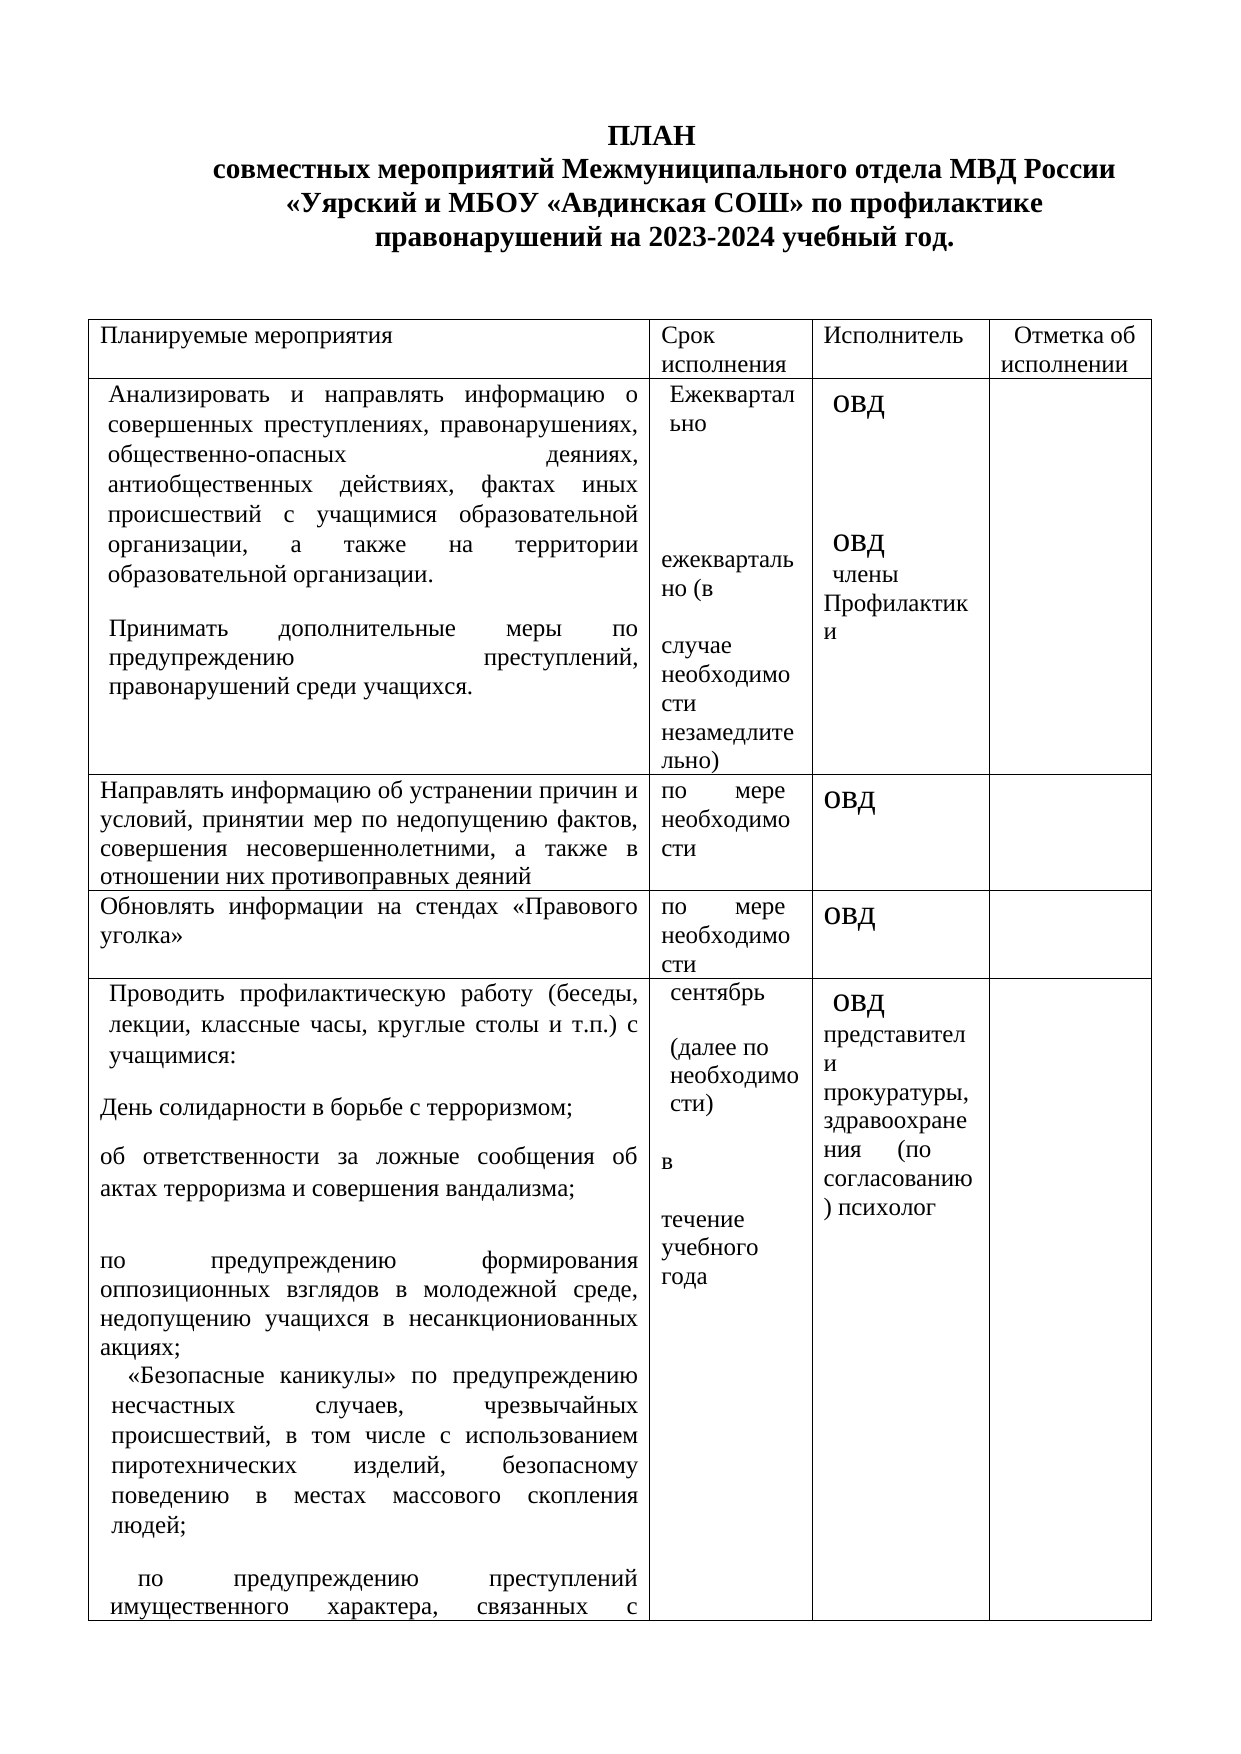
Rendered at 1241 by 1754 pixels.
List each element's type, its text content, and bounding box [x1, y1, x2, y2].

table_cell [813, 979, 989, 1620]
table_cell овд [813, 775, 989, 890]
table_cell Анализировать и направлять информацию о совершенных преступлениях, правонарушениях, общественно-опасных деяниях, антиобщественных действиях, фактах иных происшествий с учащимися образовательной организации, а также на территории образовательной организации. Принимать дополнительные меры по предупреждению преступлений, правонарушений среди учащихся. [89, 379, 649, 774]
table_cell овд [813, 891, 989, 977]
text ПЛАН [177, 118, 1152, 152]
table_cell [990, 979, 1151, 1620]
table_cell [990, 379, 1151, 774]
table_header Срок исполнения [650, 320, 812, 378]
table_cell по мере необходимости [650, 891, 812, 977]
table_cell овд овд члены Профилактики [813, 379, 989, 774]
table_header Исполнитель [813, 320, 989, 378]
table_cell Направлять информацию об устранении причин и условий, принятии мер по недопущению фактов, совершения несовершеннолетними, а также в отношении них противоправных деяний [89, 775, 649, 890]
table_cell по мере необходимости [650, 775, 812, 890]
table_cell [650, 979, 812, 1620]
text совместных мероприятий Межмуниципального отдела МВД России «Уярский и МБОУ «Авдинская СОШ» по профилактике правонарушений на 2023-2024 учебный год. [177, 152, 1152, 252]
table_cell [990, 891, 1151, 977]
table_cell [990, 775, 1151, 890]
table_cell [89, 979, 649, 1620]
table_cell Ежеквартально ежеквартально (в случае необходимости незамедлительно) [650, 379, 812, 774]
table_header Планируемые мероприятия [89, 320, 649, 378]
table_header Отметка об исполнении [990, 320, 1151, 378]
table_cell Обновлять информации на стендах «Правового уголка» [89, 891, 649, 977]
